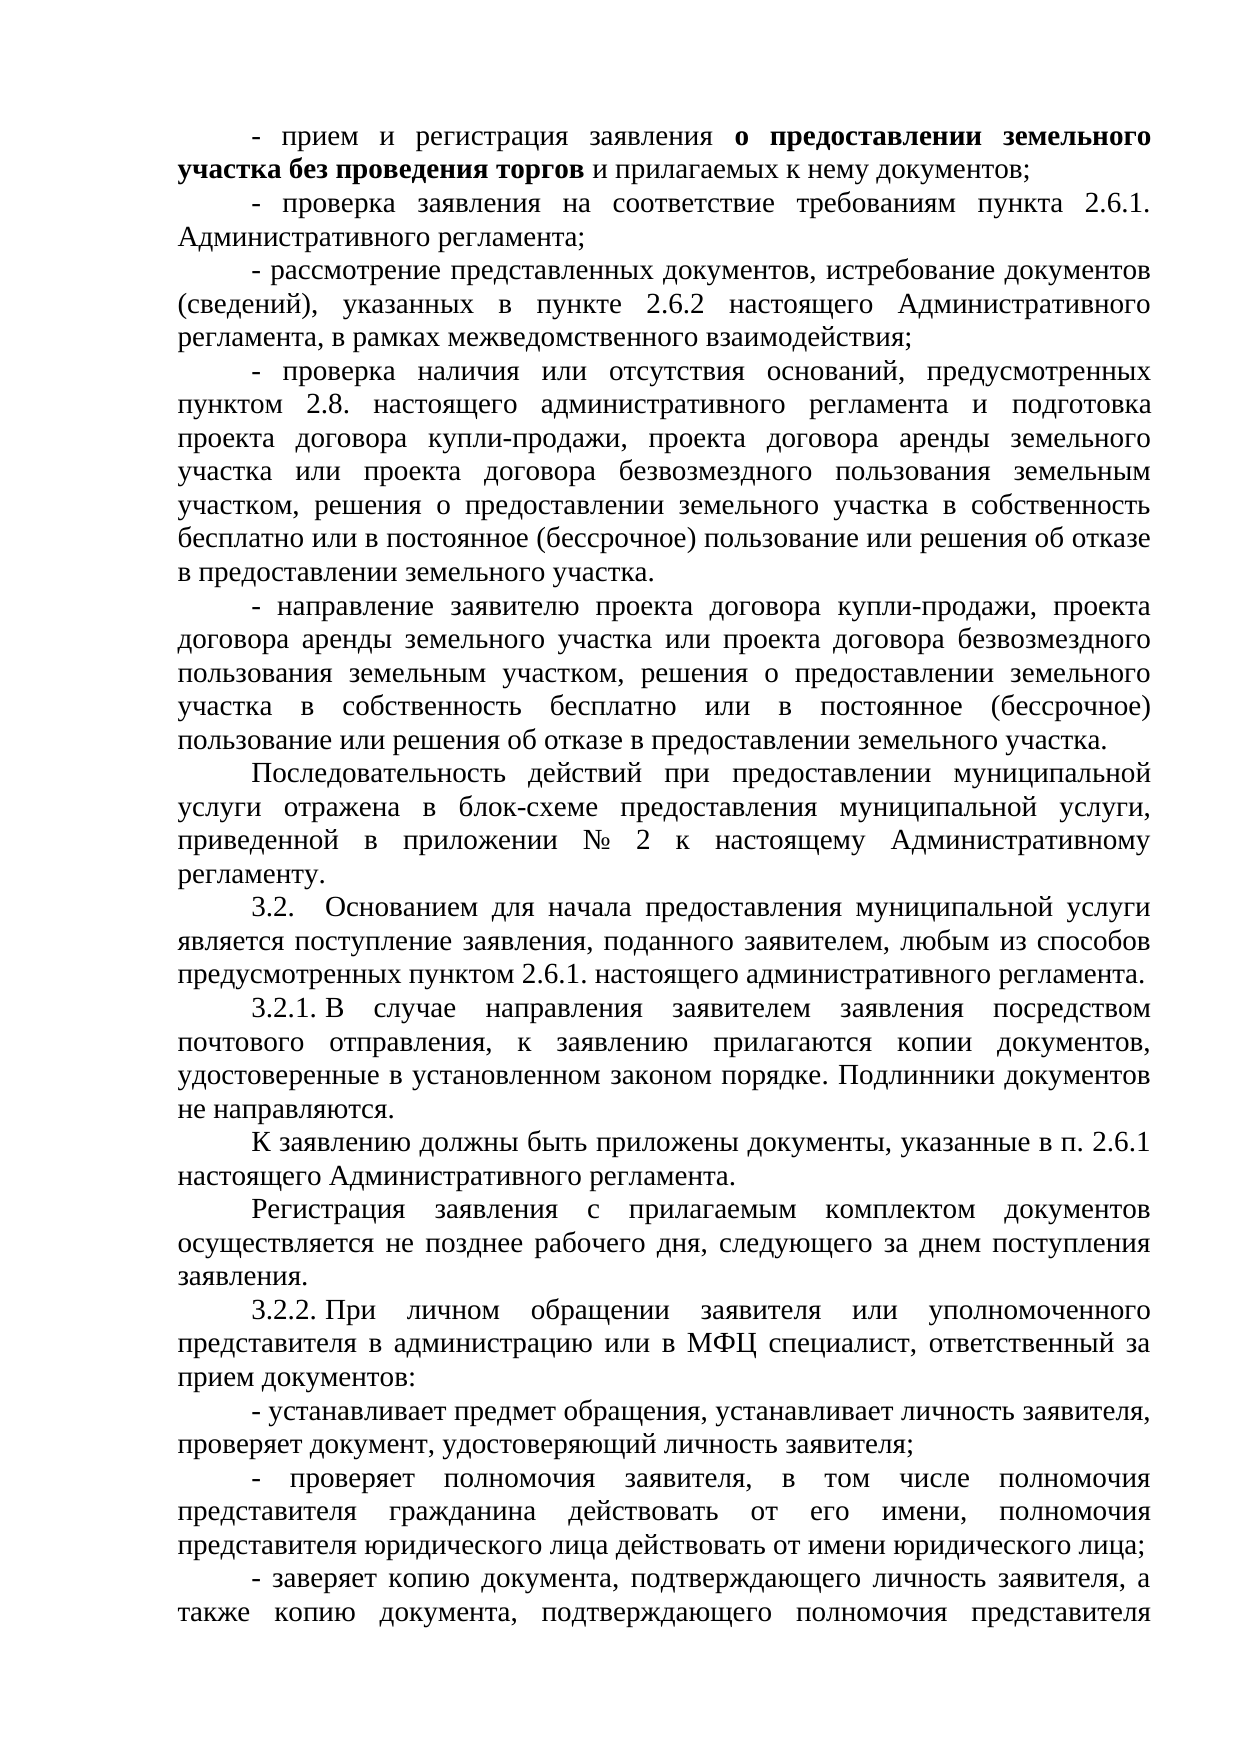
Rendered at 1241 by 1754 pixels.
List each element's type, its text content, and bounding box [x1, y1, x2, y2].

list Основанием для начала предоставления муниципальной услуги является поступление заявления, поданного заявителем, любым из способов предусмотренных пунктом 2.6.1. настоящего административного регламента. [177, 889, 1152, 990]
list При личном обращении заявителя или уполномоченного представителя в администрацию или в МФЦ специалист, ответственный за прием документов: [177, 1292, 1152, 1393]
text - прием и регистрация заявления о предоставлении земельного участка без проведения торгов и прилагаемых к нему документов; [177, 118, 1152, 185]
text - устанавливает предмет обращения, устанавливает личность заявителя, проверяет документ, удостоверяющий личность заявителя; [177, 1393, 1152, 1460]
text - проверка заявления на соответствие требованиям пункта 2.6.1. Административного регламента; [177, 185, 1152, 252]
text - рассмотрение представленных документов, истребование документов (сведений), указанных в пункте 2.6.2 настоящего Административного регламента, в рамках межведомственного взаимодействия; [177, 252, 1152, 353]
text - проверяет полномочия заявителя, в том числе полномочия представителя гражданина действовать от его имени, полномочия представителя юридического лица действовать от имени юридического лица; [177, 1460, 1152, 1560]
text - проверка наличия или отсутствия оснований, предусмотренных пунктом 2.8. настоящего административного регламента и подготовка проекта договора купли-продажи, проекта договора аренды земельного участка или проекта договора безвозмездного пользования земельным участком, решения о предоставлении земельного участка в собственность бесплатно или в постоянное (бессрочное) пользование или решения об отказе в предоставлении земельного участка. [177, 353, 1152, 588]
text Последовательность действий при предоставлении муниципальной услуги отражена в блок-схеме предоставления муниципальной услуги, приведенной в приложении № 2 к настоящему Административному регламенту. [177, 755, 1152, 889]
text Регистрация заявления с прилагаемым комплектом документов осуществляется не позднее рабочего дня, следующего за днем поступления заявления. [177, 1191, 1152, 1292]
text К заявлению должны быть приложены документы, указанные в п. 2.6.1 настоящего Административного регламента. [177, 1124, 1152, 1191]
list В случае направления заявителем заявления посредством почтового отправления, к заявлению прилагаются копии документов, удостоверенные в установленном законом порядке. Подлинники документов не направляются. [177, 990, 1152, 1124]
text - направление заявителю проекта договора купли-продажи, проекта договора аренды земельного участка или проекта договора безвозмездного пользования земельным участком, решения о предоставлении земельного участка в собственность бесплатно или в постоянное (бессрочное) пользование или решения об отказе в предоставлении земельного участка. [177, 588, 1152, 755]
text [177, 1560, 1152, 1627]
